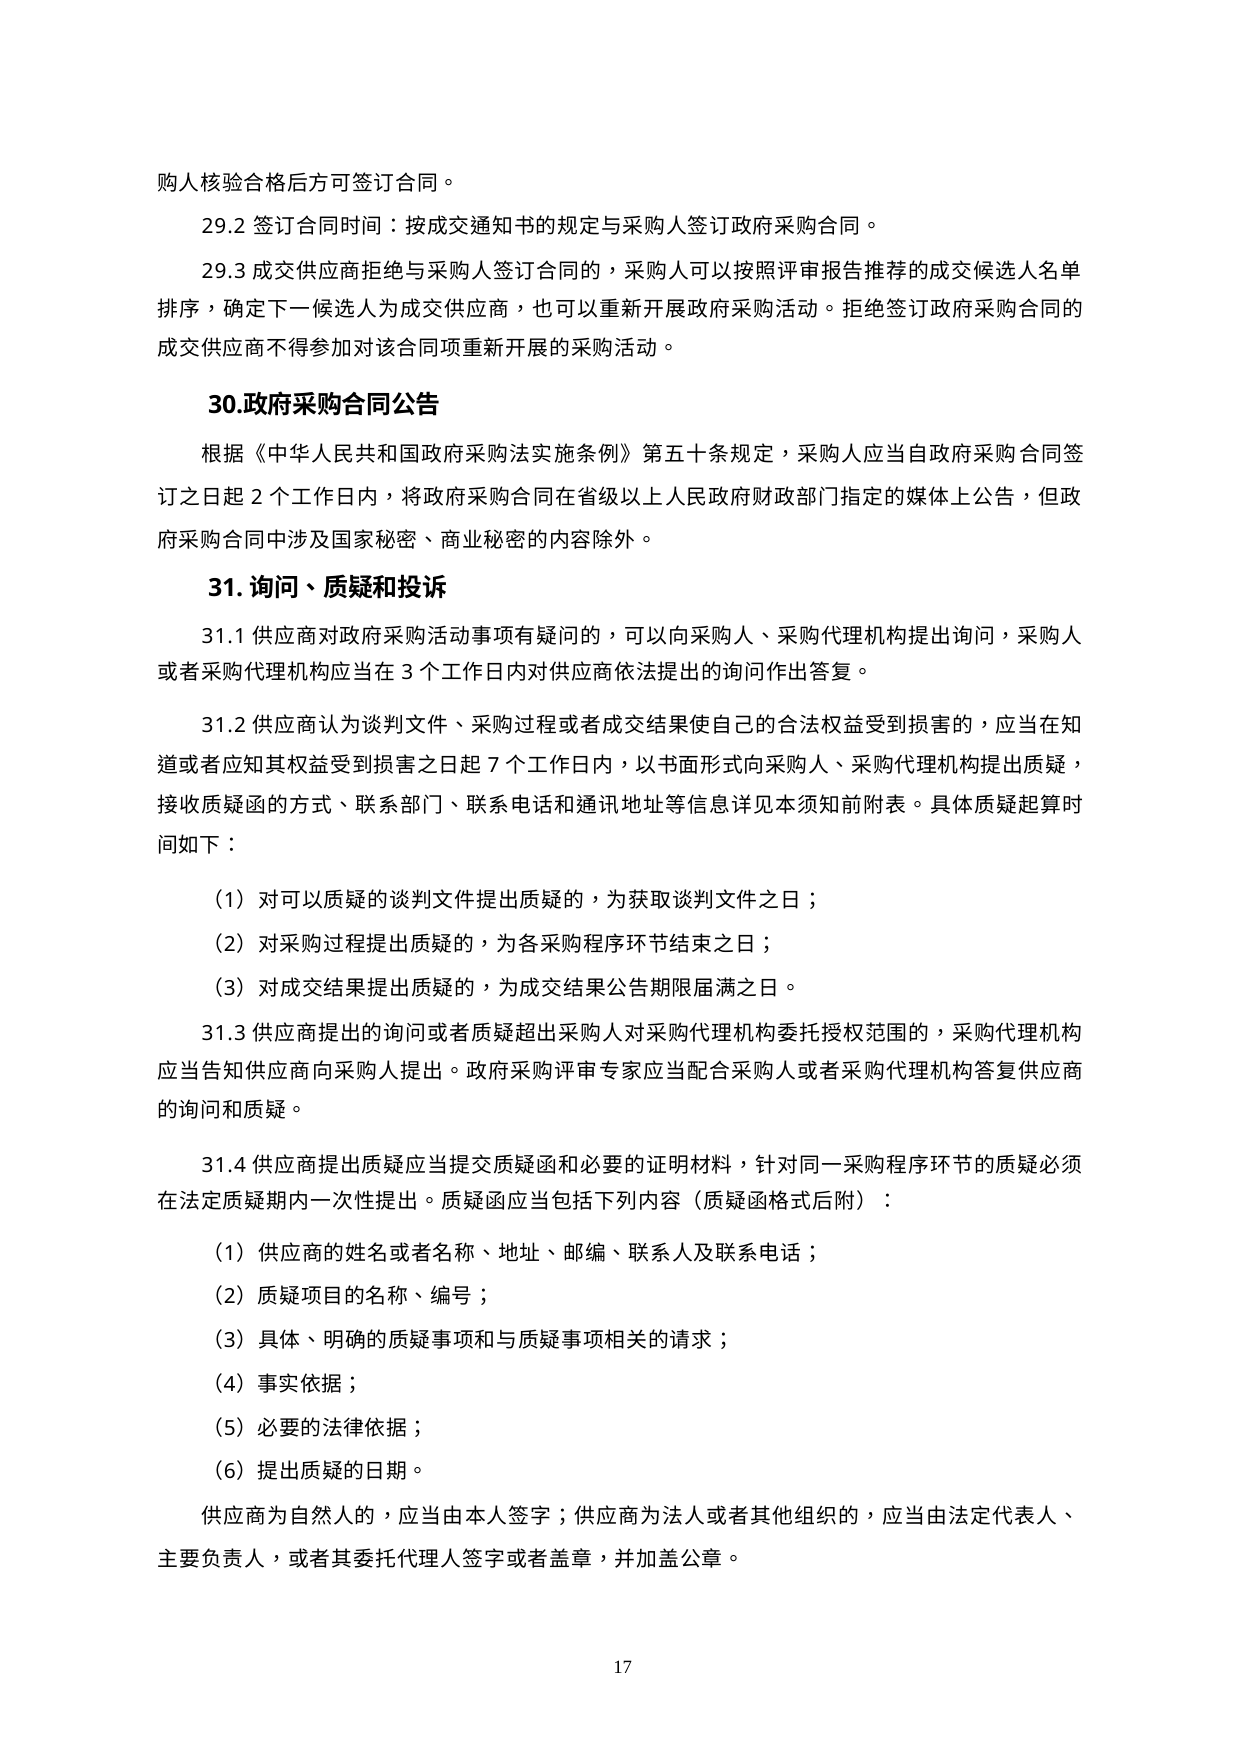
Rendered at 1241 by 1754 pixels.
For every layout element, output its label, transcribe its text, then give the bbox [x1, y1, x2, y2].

text 31.4 供应商提出质疑应当提交质疑函和必要的证明材料，针对同一采购程序环节的质疑必须 在法定质疑期内一次性提出。质疑函应当包括下列内容（质疑函格式后附）： [157, 1150, 1084, 1214]
text （3）对成交结果提出质疑的，为成交结果公告期限届满之日。 [202, 974, 1089, 1001]
text （1）供应商的姓名或者名称、地址、邮编、联系人及联系电话； [202, 1239, 1089, 1266]
text 31. 询问、质疑和投诉 [208, 572, 1089, 603]
text （4）事实依据； [202, 1370, 1089, 1397]
text 29.2 签订合同时间：按成交通知书的规定与采购人签订政府采购合同。 [201, 212, 1089, 239]
text 31.3 供应商提出的询问或者质疑超出采购人对采购代理机构委托授权范围的，采购代理机构 应当告知供应商向采购人提出。政府采购评审专家应当配合采购人或者采购代理机构答复供应商 的询问和质疑。 [157, 1018, 1084, 1123]
text 根据《中华人民共和国政府采购法实施条例》第五十条规定，采购人应当自政府采购合同签 订之日起 2 个工作日内，将政府采购合同在省级以上人民政府财政部门指定的媒体上公告，但政 府采购合同中涉及国家秘密、商业秘密的内容除外。 [157, 439, 1084, 553]
text （2）对采购过程提出质疑的，为各采购程序环节结束之日； [202, 930, 1089, 957]
text 30.政府采购合同公告 [208, 389, 1089, 420]
text （5）必要的法律依据； [202, 1414, 1089, 1440]
text （6）提出质疑的日期。 [202, 1457, 1089, 1484]
text （1）对可以质疑的谈判文件提出质疑的，为获取谈判文件之日； [202, 886, 1089, 913]
text 29.3 成交供应商拒绝与采购人签订合同的，采购人可以按照评审报告推荐的成交候选人名单 排序，确定下一候选人为成交供应商，也可以重新开展政府采购活动。拒绝签订政府采购合同的 成交供应商不得参加对该合同项重新开展的采购活动。 [157, 256, 1084, 362]
text 供应商为自然人的，应当由本人签字；供应商为法人或者其他组织的，应当由法定代表人、 主要负责人，或者其委托代理人签字或者盖章，并加盖公章。 [157, 1501, 1080, 1572]
text （2）质疑项目的名称、编号； [202, 1282, 1089, 1309]
text 购人核验合格后方可签订合同。 [157, 168, 1089, 196]
text 31.1 供应商对政府采购活动事项有疑问的，可以向采购人、采购代理机构提出询问，采购人 或者采购代理机构应当在 3 个工作日内对供应商依法提出的询问作出答复。 [157, 621, 1084, 685]
text （3）具体、明确的质疑事项和与质疑事项相关的请求； [202, 1326, 1089, 1353]
text 31.2 供应商认为谈判文件、采购过程或者成交结果使自己的合法权益受到损害的，应当在知 道或者应知其权益受到损害之日起 7 个工作日内，以书面形式向采购人、采购代理机构提出质疑， 接收质疑函的方式、联系部门、联系电话和通讯地址等信息详见本须知前附表。具体质疑起算时 间如下： [157, 710, 1089, 858]
